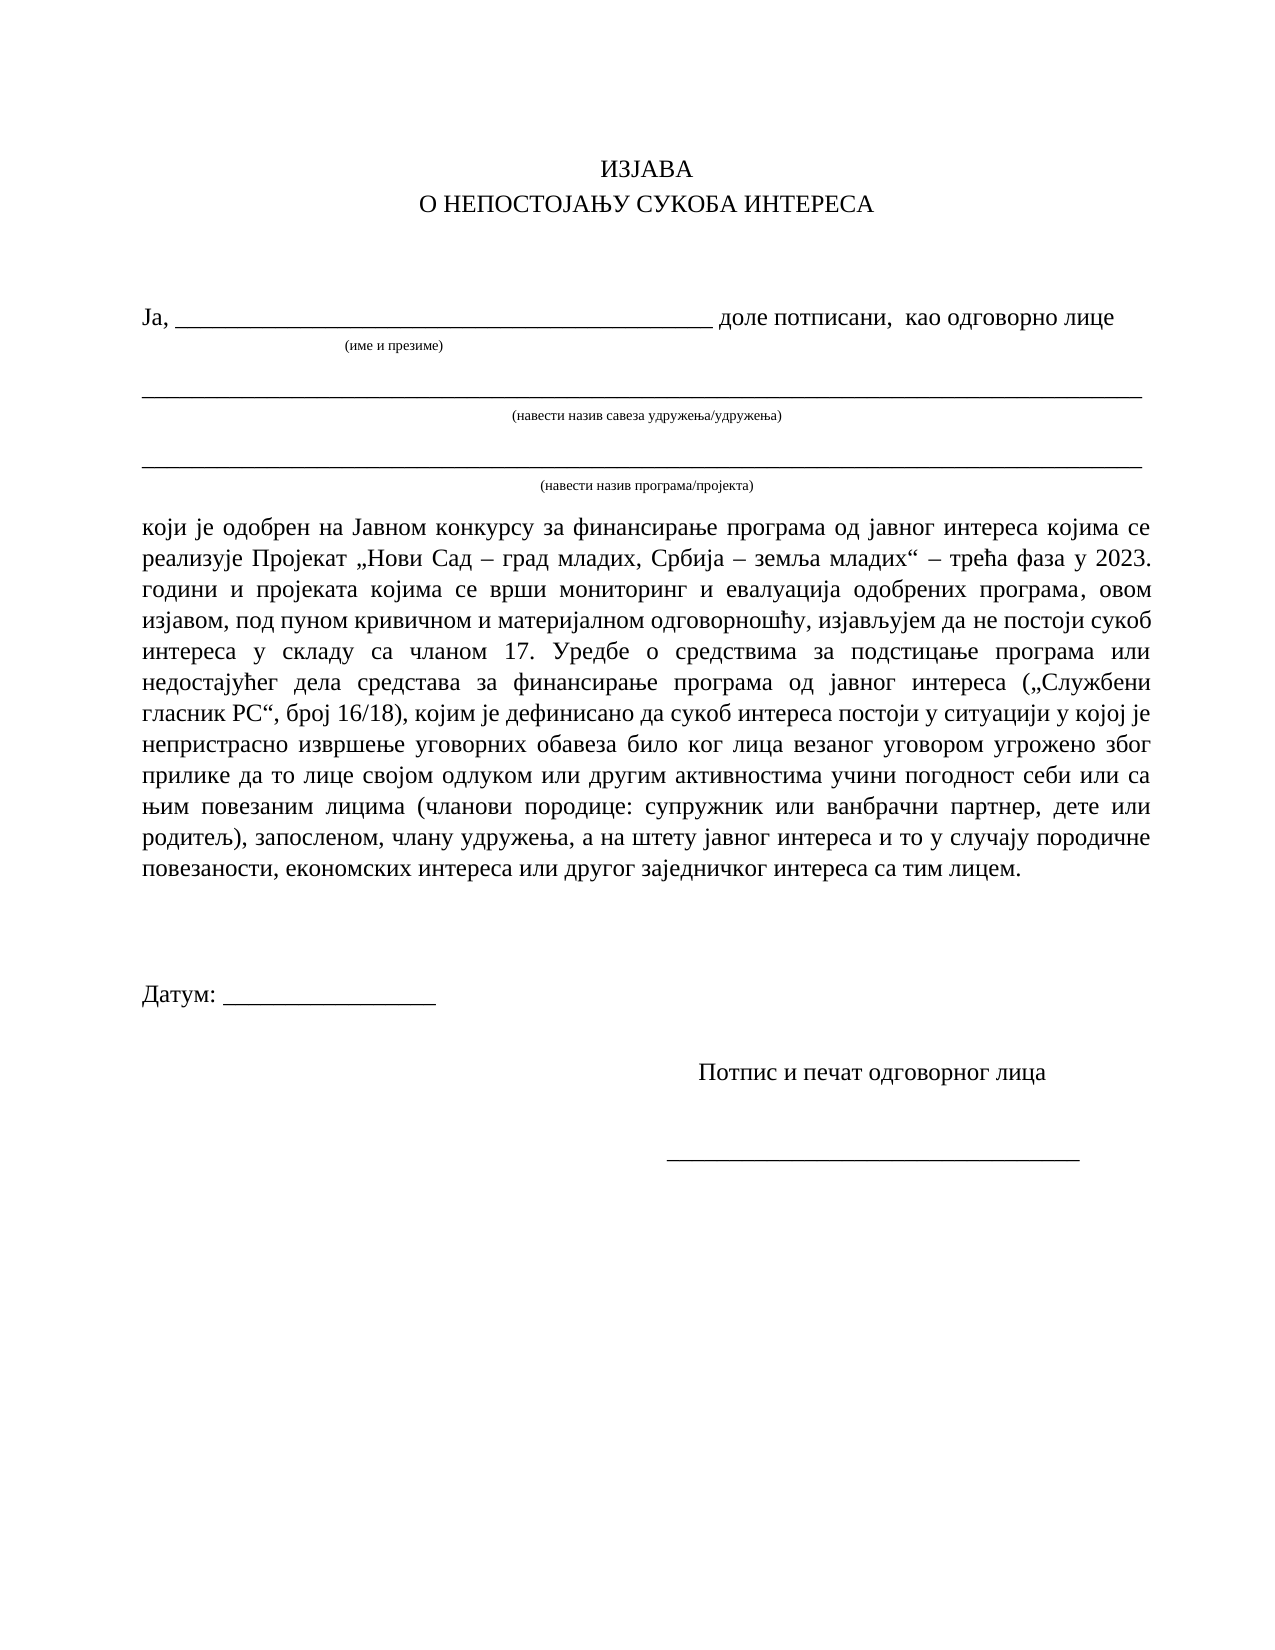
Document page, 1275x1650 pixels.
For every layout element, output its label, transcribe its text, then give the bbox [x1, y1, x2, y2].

text _________________________________ [142, 1136, 1152, 1164]
text ________________________________________________________________________________ [142, 442, 1152, 471]
text ИЗЈАВА [142, 154, 1152, 183]
text О НЕПОСТОЈАЊУ СУКОБА ИНТЕРЕСА [142, 189, 1152, 218]
text Датум: _________________ [142, 979, 1152, 1008]
text који је одобрен на Јавном конкурсу за финансирање програма од јавног интереса којима се реализује Пројекат „Нови Сад – град младих, Србија – земља младих“ – трећа фаза у 2023. години и пројеката којима се врши мониторинг и евалуација одобрених програма, овом изјавом, под пуном кривичном и материјалном одговорношћу, изјављујем да не постоји сукоб интереса у складу са чланом 17. Уредбе о средствима за подстицање програма или недостајућег дела средстава за финансирање програма од јавног интереса („Службени гласник РС“, број 16/18), којим је дефинисано да сукоб интереса постоји у ситуацији у којој је непристрасно извршење уговорних обавеза било ког лица везаног уговором угрожено због прилике да то лице својом одлуком или другим активностима учини погодност себи или са њим повезаним лицима (чланови породице: супружник или ванбрачни партнер, дете или родитељ), запосленом, члану удружења, а на штету јавног интереса и то у случају породичне повезаности, економских интереса или другог заједничког интереса са тим лицем. [142, 512, 1152, 882]
text (навести назив савеза удружења/удружења) [142, 407, 1152, 436]
text (име и презиме) [142, 337, 1152, 366]
text Ја, ___________________________________________ доле потписани, као одговорно лице [142, 302, 1152, 331]
text ________________________________________________________________________________ [142, 372, 1152, 401]
text (навести назив програма/пројекта) [142, 477, 1152, 506]
text Потпис и печат одговорног лица [142, 1057, 1152, 1086]
